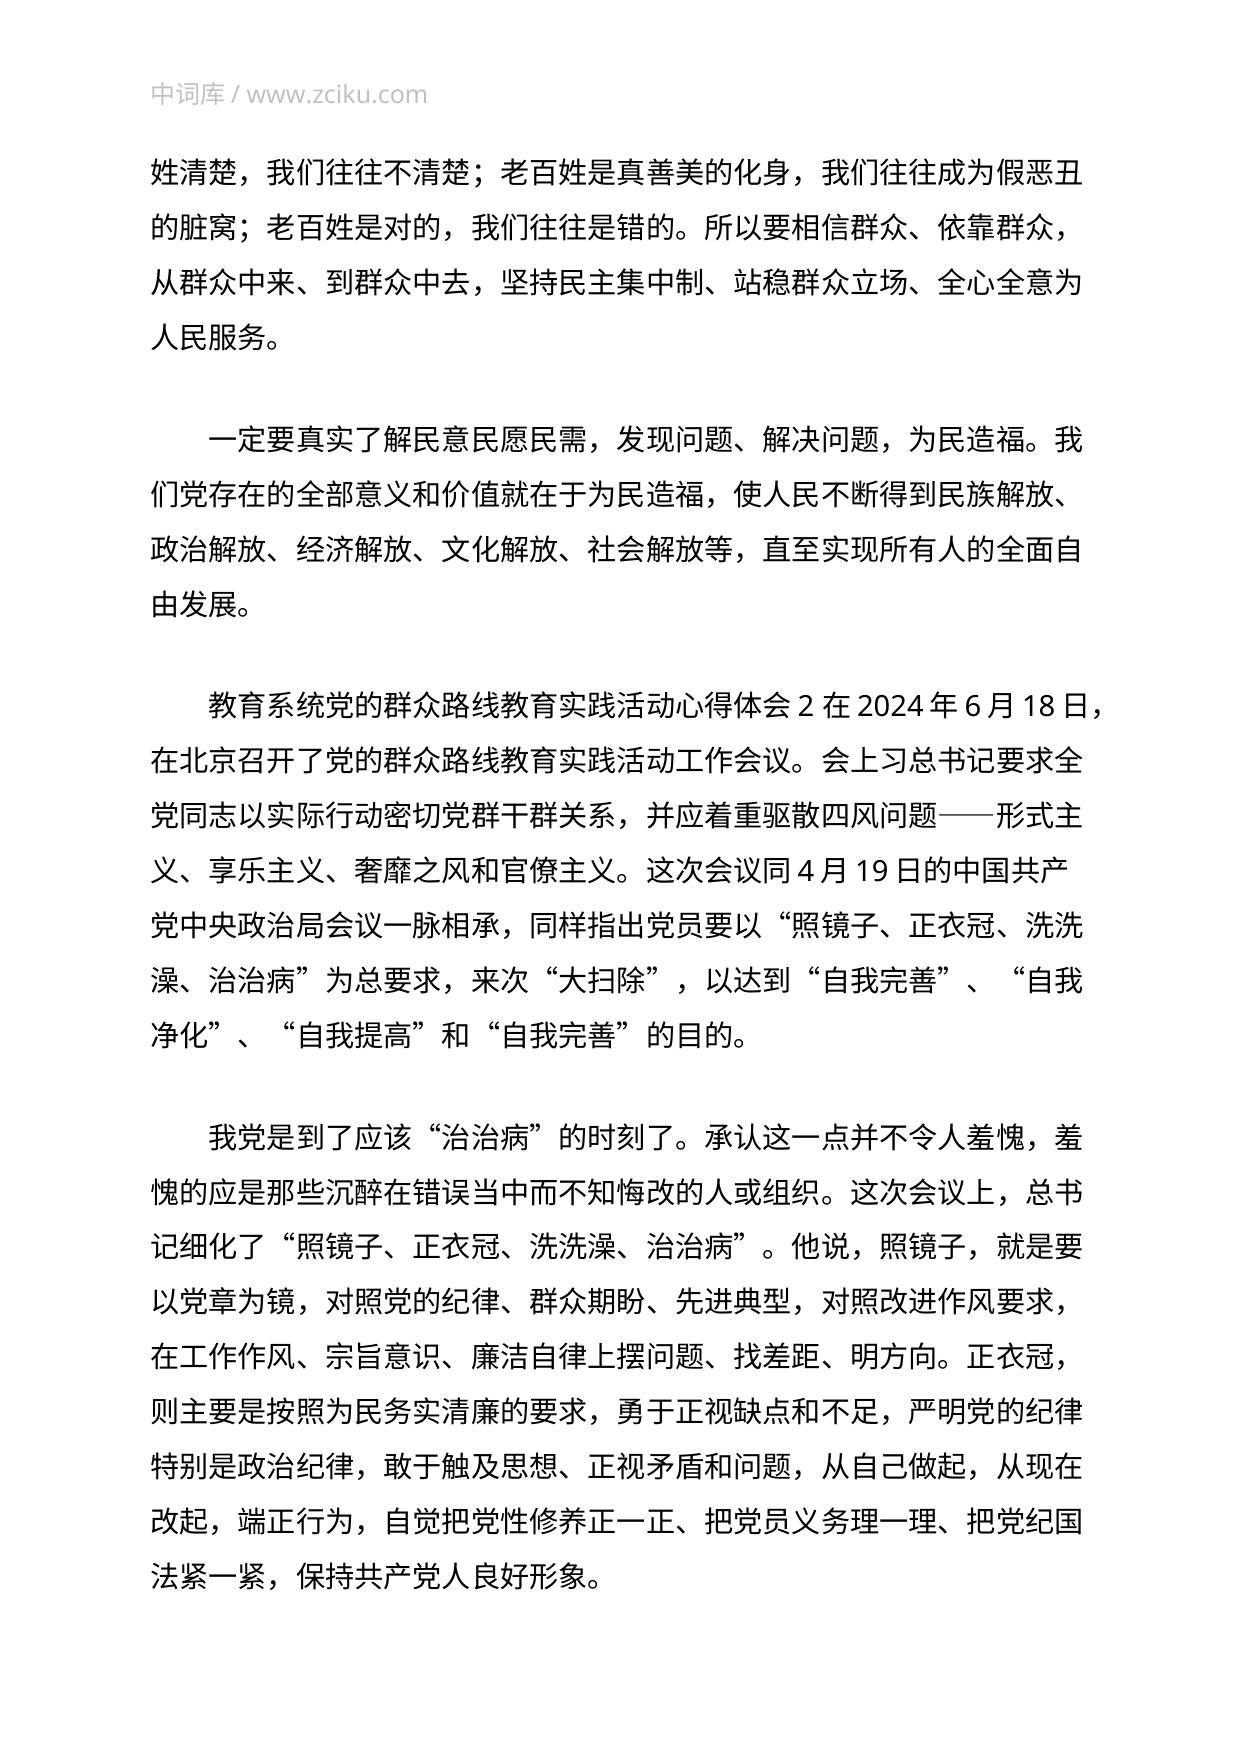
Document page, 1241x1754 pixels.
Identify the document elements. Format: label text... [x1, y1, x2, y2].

text 一定要真实了解民意民愿民需，发现问题、解决问题，为民造福。我们党存在的全部意义和价值就在于为民造福，使人民不断得到民族解放、政治解放、经济解放、文化解放、社会解放等，直至实现所有人的全面自由发展。 [150, 416, 1090, 623]
text 我党是到了应该“治治病”的时刻了。承认这一点并不令人羞愧，羞愧的应是那些沉醉在错误当中而不知悔改的人或组织。这次会议上，总书记细化了“照镜子、正衣冠、洗洗澡、治治病”。他说，照镜子，就是要以党章为镜，对照党的纪律、群众期盼、先进典型，对照改进作风要求，在工作作风、宗旨意识、廉洁自律上摆问题、找差距、明方向。正衣冠，则主要是按照为民务实清廉的要求，勇于正视缺点和不足，严明党的纪律特别是政治纪律，敢于触及思想、正视矛盾和问题，从自己做起，从现在改起，端正行为，自觉把党性修养正一正、把党员义务理一理、把党纪国法紧一紧，保持共产党人良好形象。 [150, 1114, 1090, 1596]
text 教育系统党的群众路线教育实践活动心得体会2 在2024年6月18日，在北京召开了党的群众路线教育实践活动工作会议。会上习总书记要求全党同志以实际行动密切党群干群关系，并应着重驱散四风问题——形式主义、享乐主义、奢靡之风和官僚主义。这次会议同4月19日的中国共产党中央政治局会议一脉相承，同样指出党员要以“照镜子、正衣冠、洗洗澡、治治病”为总要求，来次“大扫除”，以达到“自我完善”、“自我净化”、“自我提高”和“自我完善”的目的。 [150, 683, 1090, 1055]
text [150, 150, 1090, 357]
